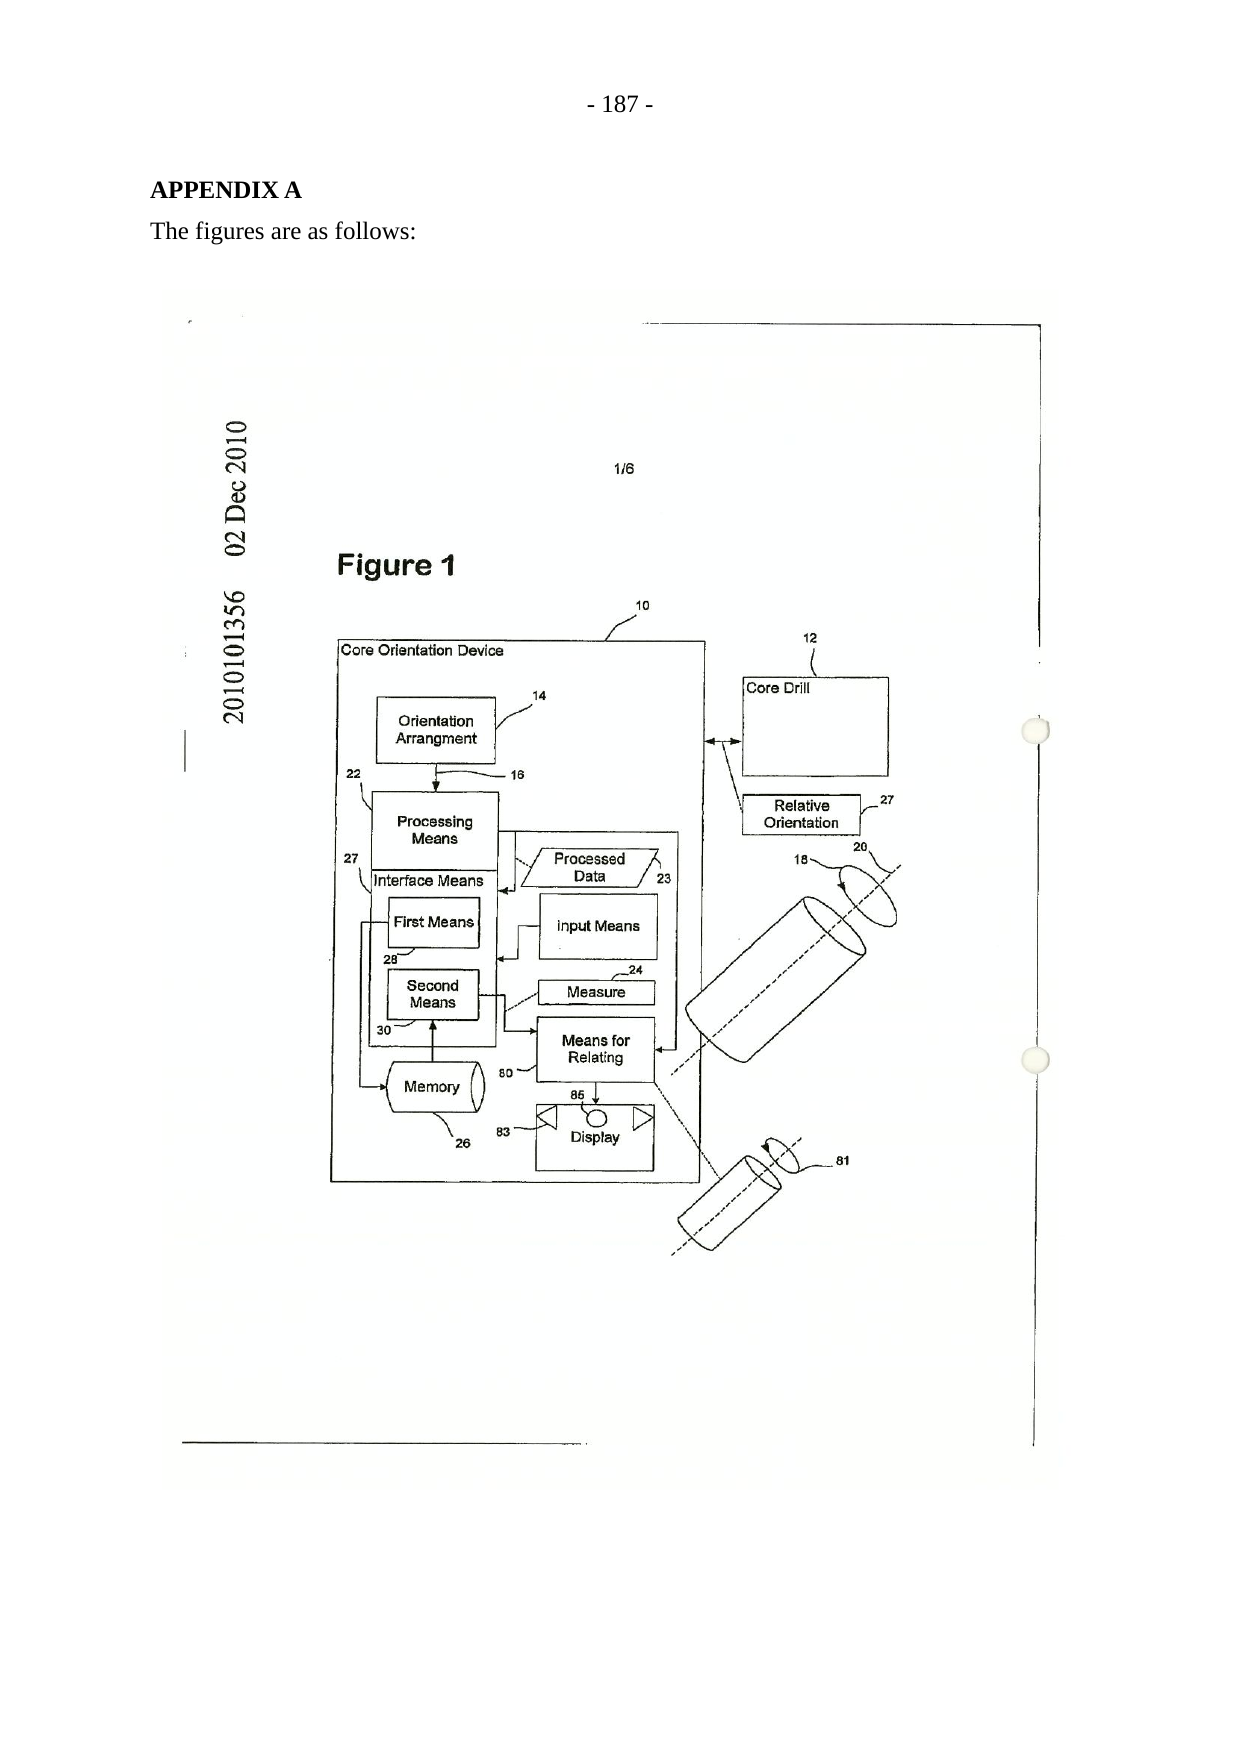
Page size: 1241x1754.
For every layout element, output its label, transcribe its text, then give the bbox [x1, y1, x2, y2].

subtitle APPENDIX A [150, 175, 1090, 204]
picture [150, 278, 1076, 1496]
text The figures are as follows: [150, 216, 1090, 245]
